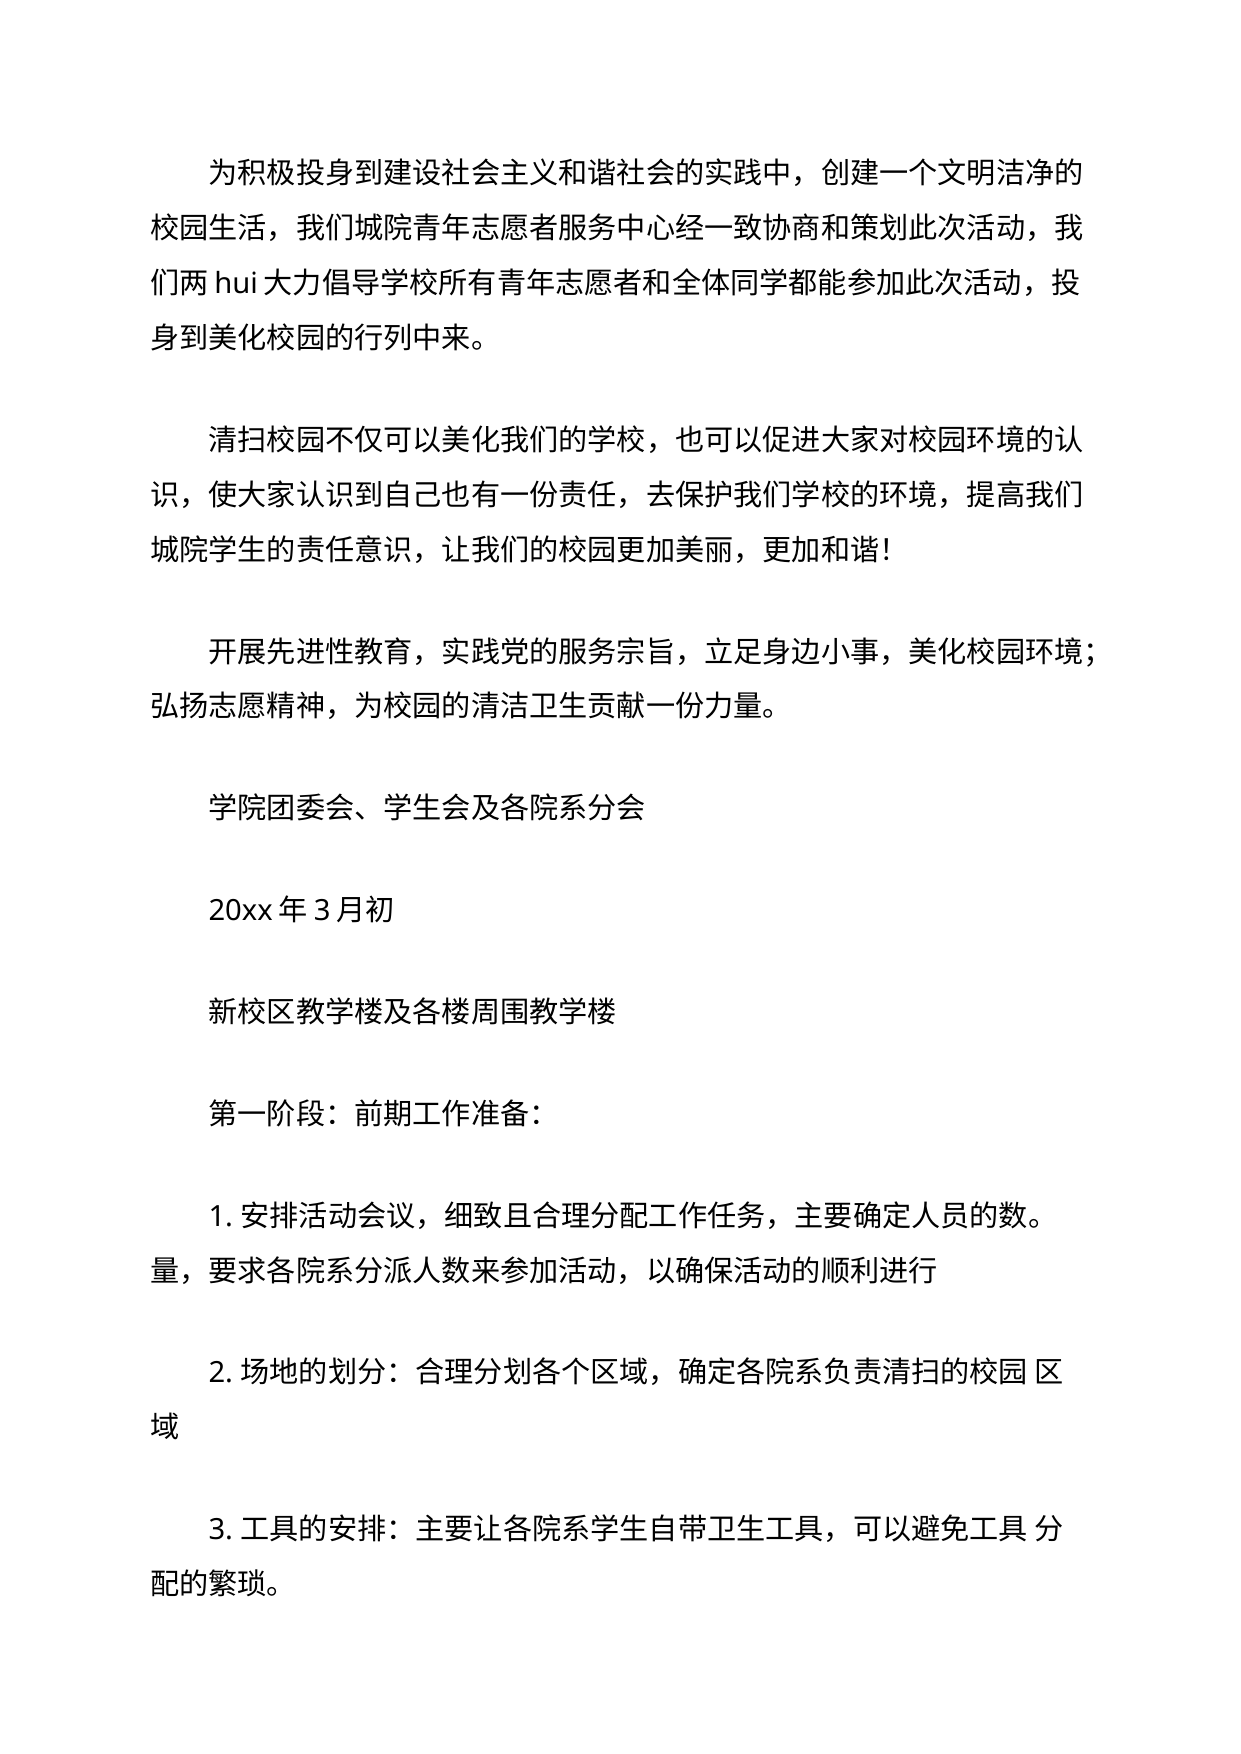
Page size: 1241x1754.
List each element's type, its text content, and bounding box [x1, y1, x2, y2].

text 为积极投身到建设社会主义和谐社会的实践中，创建一个文明洁净的校园生活，我们城院青年志愿者服务中心经一致协商和策划此次活动，我们两hui大力倡导学校所有青年志愿者和全体同学都能参加此次活动，投身到美化校园的行列中来。 [150, 150, 1090, 357]
text 20xx年3月初 [150, 887, 1090, 929]
text 3. 工具的安排：主要让各院系学生自带卫生工具，可以避免工具 分配的繁琐。 [150, 1506, 1090, 1603]
text 2. 场地的划分：合理分划各个区域，确定各院系负责清扫的校园 区域 [150, 1349, 1090, 1446]
text 第一阶段：前期工作准备： [150, 1090, 1090, 1133]
text 1. 安排活动会议，细致且合理分配工作任务，主要确定人员的数。 量，要求各院系分派人数来参加活动，以确保活动的顺利进行 [150, 1192, 1090, 1289]
text 新校区教学楼及各楼周围教学楼 [150, 988, 1090, 1031]
text 学院团委会、学生会及各院系分会 [150, 785, 1090, 827]
text 清扫校园不仅可以美化我们的学校，也可以促进大家对校园环境的认识，使大家认识到自己也有一份责任，去保护我们学校的环境，提高我们城院学生的责任意识，让我们的校园更加美丽，更加和谐！ [150, 417, 1090, 569]
text 开展先进性教育，实践党的服务宗旨，立足身边小事，美化校园环境；弘扬志愿精神，为校园的清洁卫生贡献一份力量。 [150, 628, 1090, 725]
